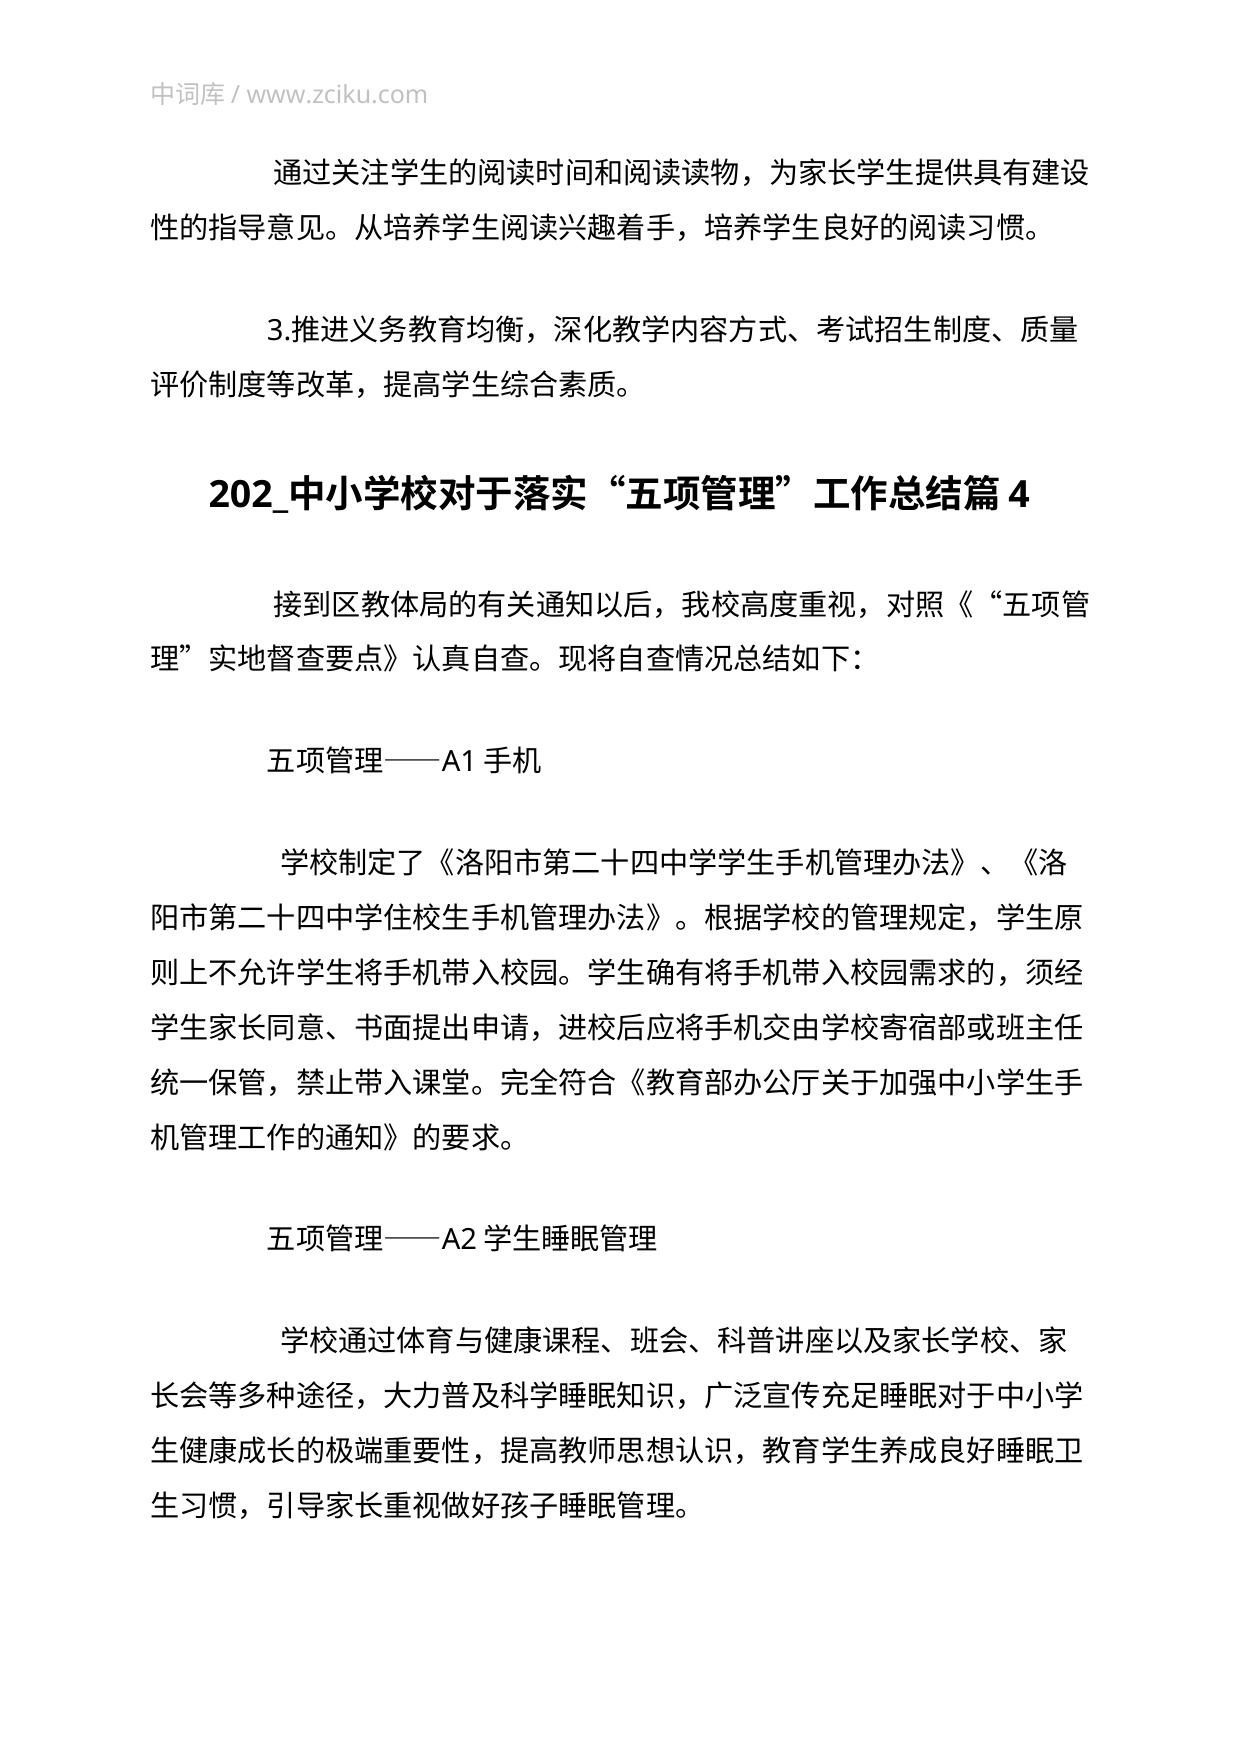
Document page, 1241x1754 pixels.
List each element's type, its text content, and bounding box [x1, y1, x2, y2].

text 五项管理——A1手机 [150, 738, 1090, 780]
text 通过关注学生的阅读时间和阅读读物，为家长学生提供具有建设性的指导意见。从培养学生阅读兴趣着手，培养学生良好的阅读习惯。 [150, 150, 1090, 247]
text 学校通过体育与健康课程、班会、科普讲座以及家长学校、家长会等多种途径，大力普及科学睡眠知识，广泛宣传充足睡眠对于中小学生健康成长的极端重要性，提高教师思想认识，教育学生养成良好睡眠卫生习惯，引导家长重视做好孩子睡眠管理。 [150, 1318, 1090, 1525]
text 3.推进义务教育均衡，深化教学内容方式、考试招生制度、质量评价制度等改革，提高学生综合素质。 [150, 307, 1090, 404]
text 接到区教体局的有关通知以后，我校高度重视，对照《“五项管理”实地督查要点》认真自查。现将自查情况总结如下： [150, 581, 1090, 678]
text 学校制定了《洛阳市第二十四中学学生手机管理办法》、《洛阳市第二十四中学住校生手机管理办法》。根据学校的管理规定，学生原则上不允许学生将手机带入校园。学生确有将手机带入校园需求的，须经学生家长同意、书面提出申请，进校后应将手机交由学校寄宿部或班主任统一保管，禁止带入课堂。完全符合《教育部办公厅关于加强中小学生手机管理工作的通知》的要求。 [150, 840, 1090, 1156]
text 202_中小学校对于落实“五项管理”工作总结篇4 [150, 463, 1090, 518]
text 五项管理——A2学生睡眠管理 [150, 1216, 1090, 1258]
